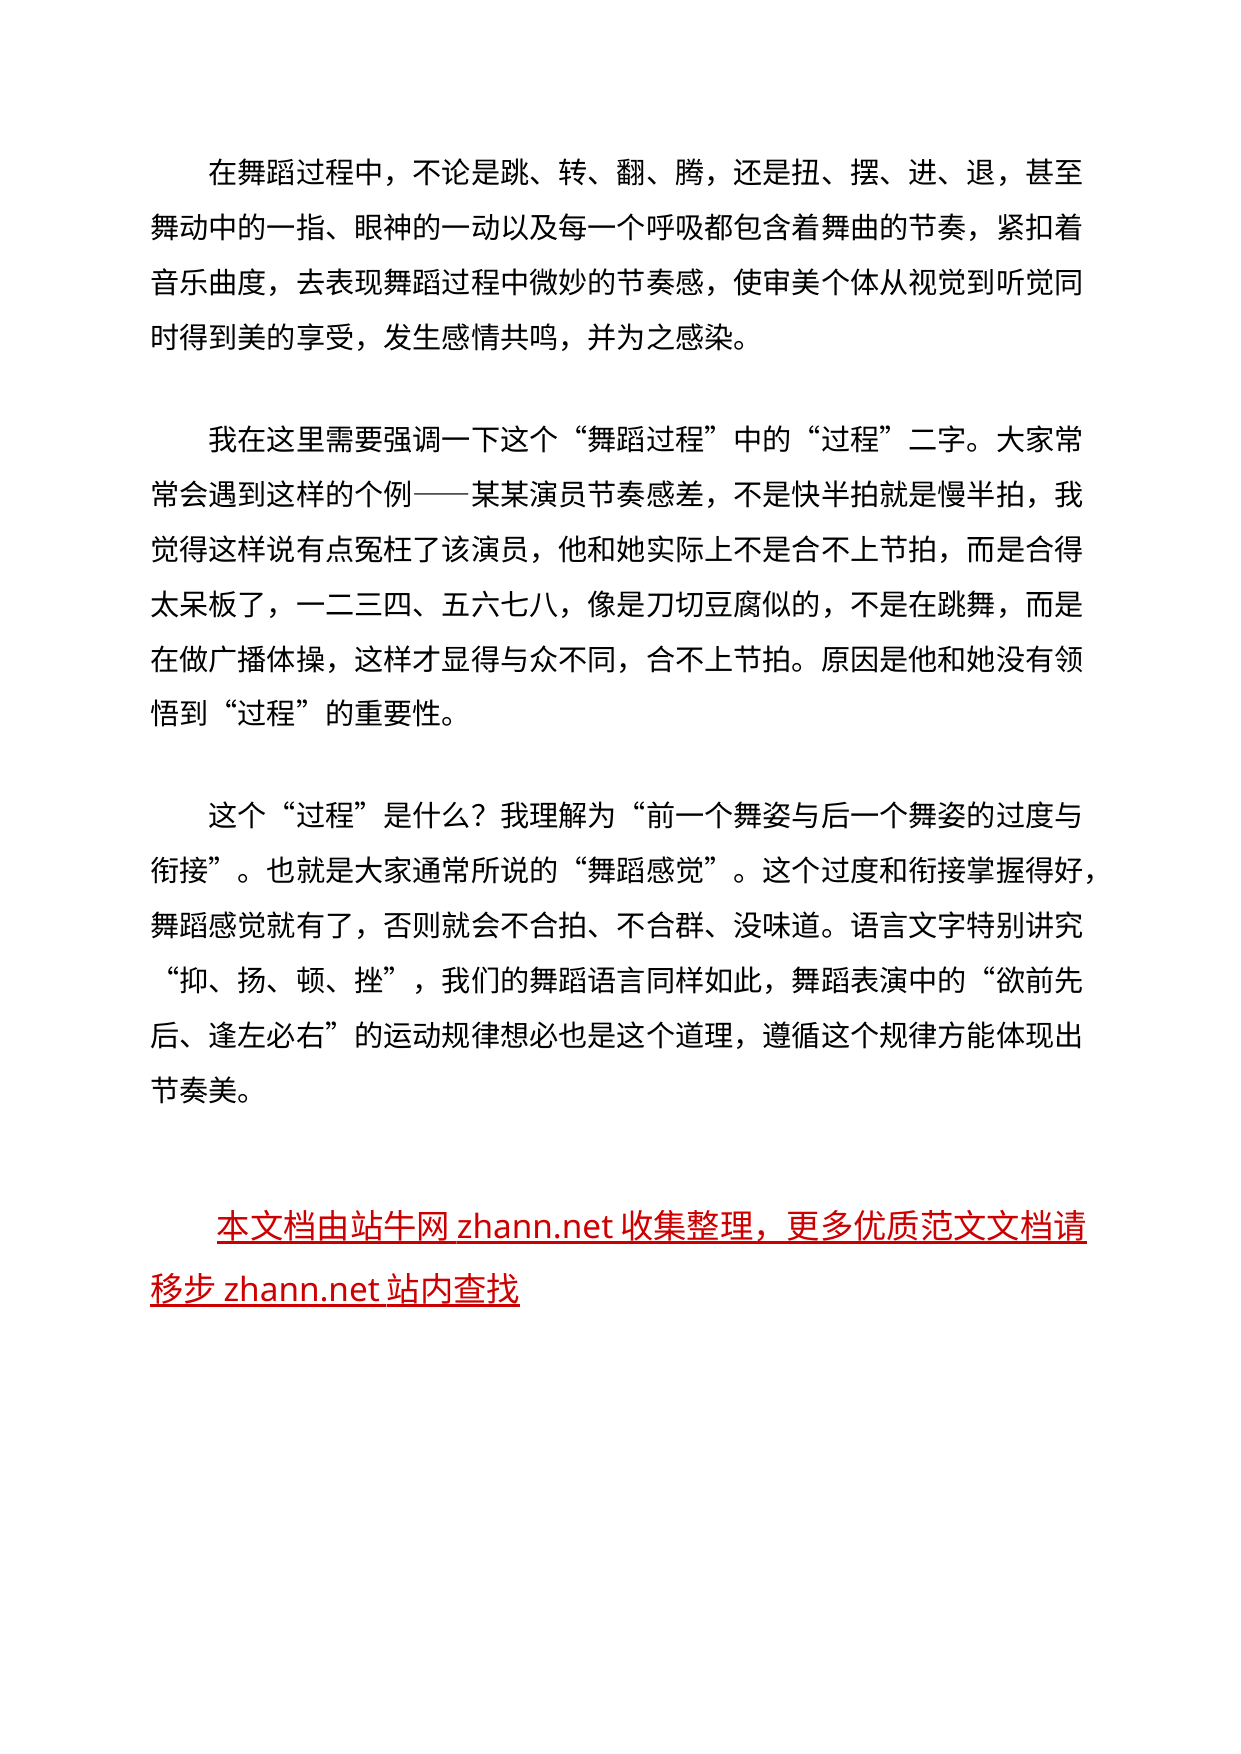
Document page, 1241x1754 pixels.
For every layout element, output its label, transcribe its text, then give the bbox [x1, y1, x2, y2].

text 我在这里需要强调一下这个“舞蹈过程”中的“过程”二字。大家常常会遇到这样的个例――某某演员节奏感差，不是快半拍就是慢半拍，我觉得这样说有点冤枉了该演员，他和她实际上不是合不上节拍，而是合得太呆板了，一二三四、五六七八，像是刀切豆腐似的，不是在跳舞，而是在做广播体操，这样才显得与众不同，合不上节拍。原因是他和她没有领悟到“过程”的重要性。 [150, 416, 1090, 733]
text 这个“过程”是什么？我理解为“前一个舞姿与后一个舞姿的过度与衔接”。也就是大家通常所说的“舞蹈感觉”。这个过度和衔接掌握得好，舞蹈感觉就有了，否则就会不合拍、不合群、没味道。语言文字特别讲究“抑、扬、顿、挫”，我们的舞蹈语言同样如此，舞蹈表演中的“欲前先后、逢左必右”的运动规律想必也是这个道理，遵循这个规律方能体现出节奏美。 [150, 793, 1090, 1109]
text 在舞蹈过程中，不论是跳、转、翻、腾，还是扭、摆、进、退，甚至舞动中的一指、眼神的一动以及每一个呼吸都包含着舞曲的节奏，紧扣着音乐曲度，去表现舞蹈过程中微妙的节奏感，使审美个体从视觉到听觉同时得到美的享受，发生感情共鸣，并为之感染。 [150, 150, 1090, 357]
text 本文档由站牛网zhann.net收集整理，更多优质范文文档请移步zhann.net站内查找 [150, 1200, 1090, 1311]
